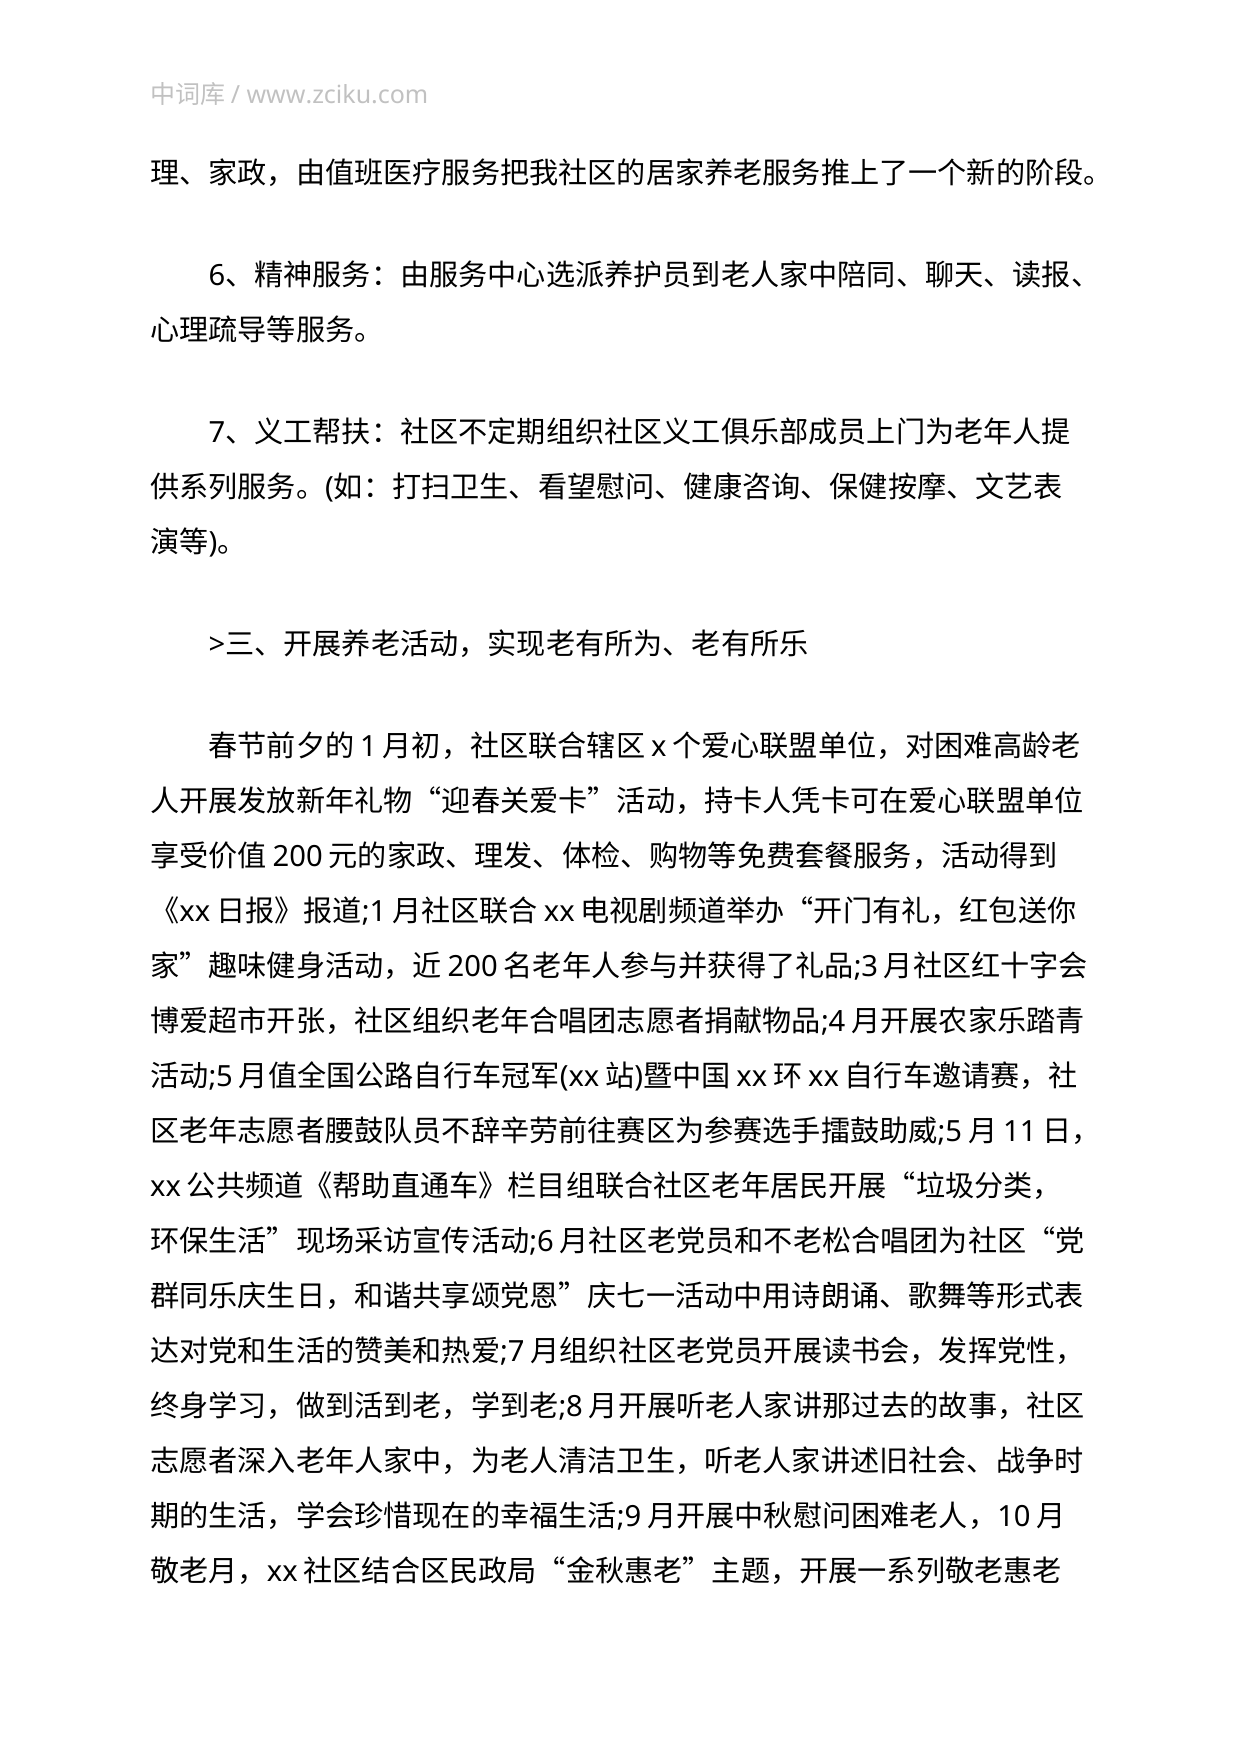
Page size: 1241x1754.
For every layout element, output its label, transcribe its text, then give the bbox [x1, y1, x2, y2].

text 7、义工帮扶：社区不定期组织社区义工俱乐部成员上门为老年人提供系列服务。(如：打扫卫生、看望慰问、健康咨询、保健按摩、文艺表演等)。 [150, 408, 1090, 561]
text 6、精神服务：由服务中心选派养护员到老人家中陪同、聊天、读报、心理疏导等服务。 [150, 252, 1090, 349]
text >三、开展养老活动，实现老有所为、老有所乐 [150, 621, 1090, 663]
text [150, 150, 1090, 192]
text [150, 722, 1090, 1589]
